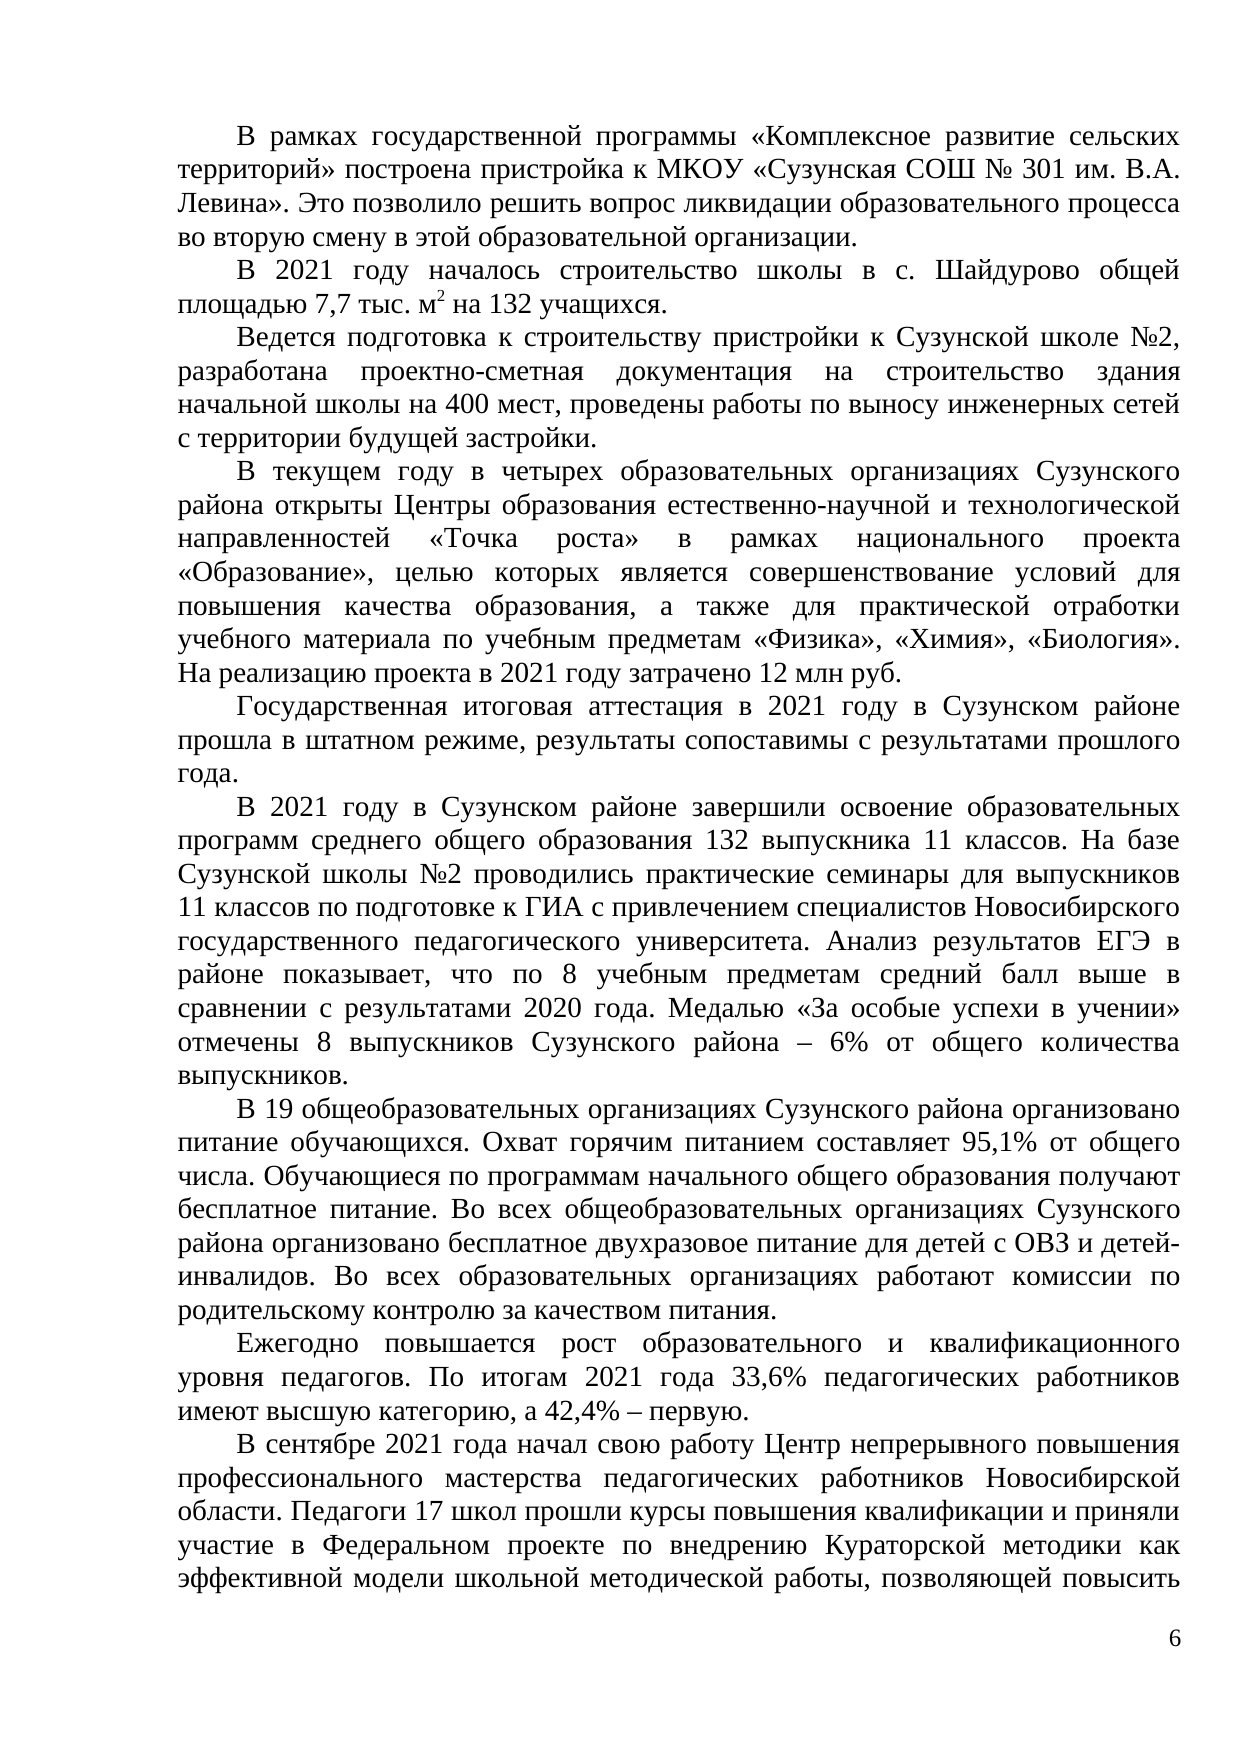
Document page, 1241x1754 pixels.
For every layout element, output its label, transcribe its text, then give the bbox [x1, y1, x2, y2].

text В 2021 году в Сузунском районе завершили освоение образовательных программ среднего общего образования 132 выпускника 11 классов. На базе Сузунской школы №2 проводились практические семинары для выпускников 11 классов по подготовке к ГИА с привлечением специалистов Новосибирского государственного педагогического университета. Анализ результатов ЕГЭ в районе показывает, что по 8 учебным предметам средний балл выше в сравнении с результатами 2020 года. Медалью «За особые успехи в учении» отмечены 8 выпускников Сузунского района – 6% от общего количества выпускников. [177, 789, 1181, 1091]
text В 2021 году началось строительство школы в с. Шайдурово общей площадью 7,7 тыс. м2 на 132 учащихся. [177, 252, 1181, 319]
text В текущем году в четырех образовательных организациях Сузунского района открыты Центры образования естественно-научной и технологической направленностей «Точка роста» в рамках национального проекта «Образование», целью которых является совершенствование условий для повышения качества образования, а также для практической отработки учебного материала по учебным предметам «Физика», «Химия», «Биология». На реализацию проекта в 2021 году затрачено 12 млн руб. [177, 453, 1181, 688]
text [177, 1426, 1181, 1594]
text Ведется подготовка к строительству пристройки к Сузунской школе №2, разработана проектно-сметная документация на строительство здания начальной школы на 400 мест, проведены работы по выносу инженерных сетей с территории будущей застройки. [177, 319, 1181, 453]
text Государственная итоговая аттестация в 2021 году в Сузунском районе прошла в штатном режиме, результаты сопоставимы с результатами прошлого года. [177, 688, 1181, 789]
text В 19 общеобразовательных организациях Сузунского района организовано питание обучающихся. Охват горячим питанием составляет 95,1% от общего числа. Обучающиеся по программам начального общего образования получают бесплатное питание. Во всех общеобразовательных организациях Сузунского района организовано бесплатное двухразовое питание для детей с ОВЗ и детей-инвалидов. Во всех образовательных организациях работают комиссии по родительскому контролю за качеством питания. [177, 1091, 1181, 1326]
text Ежегодно повышается рост образовательного и квалификационного уровня педагогов. По итогам 2021 года 33,6% педагогических работников имеют высшую категорию, а 42,4% – первую. [177, 1326, 1181, 1426]
text В рамках государственной программы «Комплексное развитие сельских территорий» построена пристройка к МКОУ «Сузунская СОШ № 301 им. В.А. Левина». Это позволило решить вопрос ликвидации образовательного процесса во вторую смену в этой образовательной организации. [177, 118, 1181, 252]
